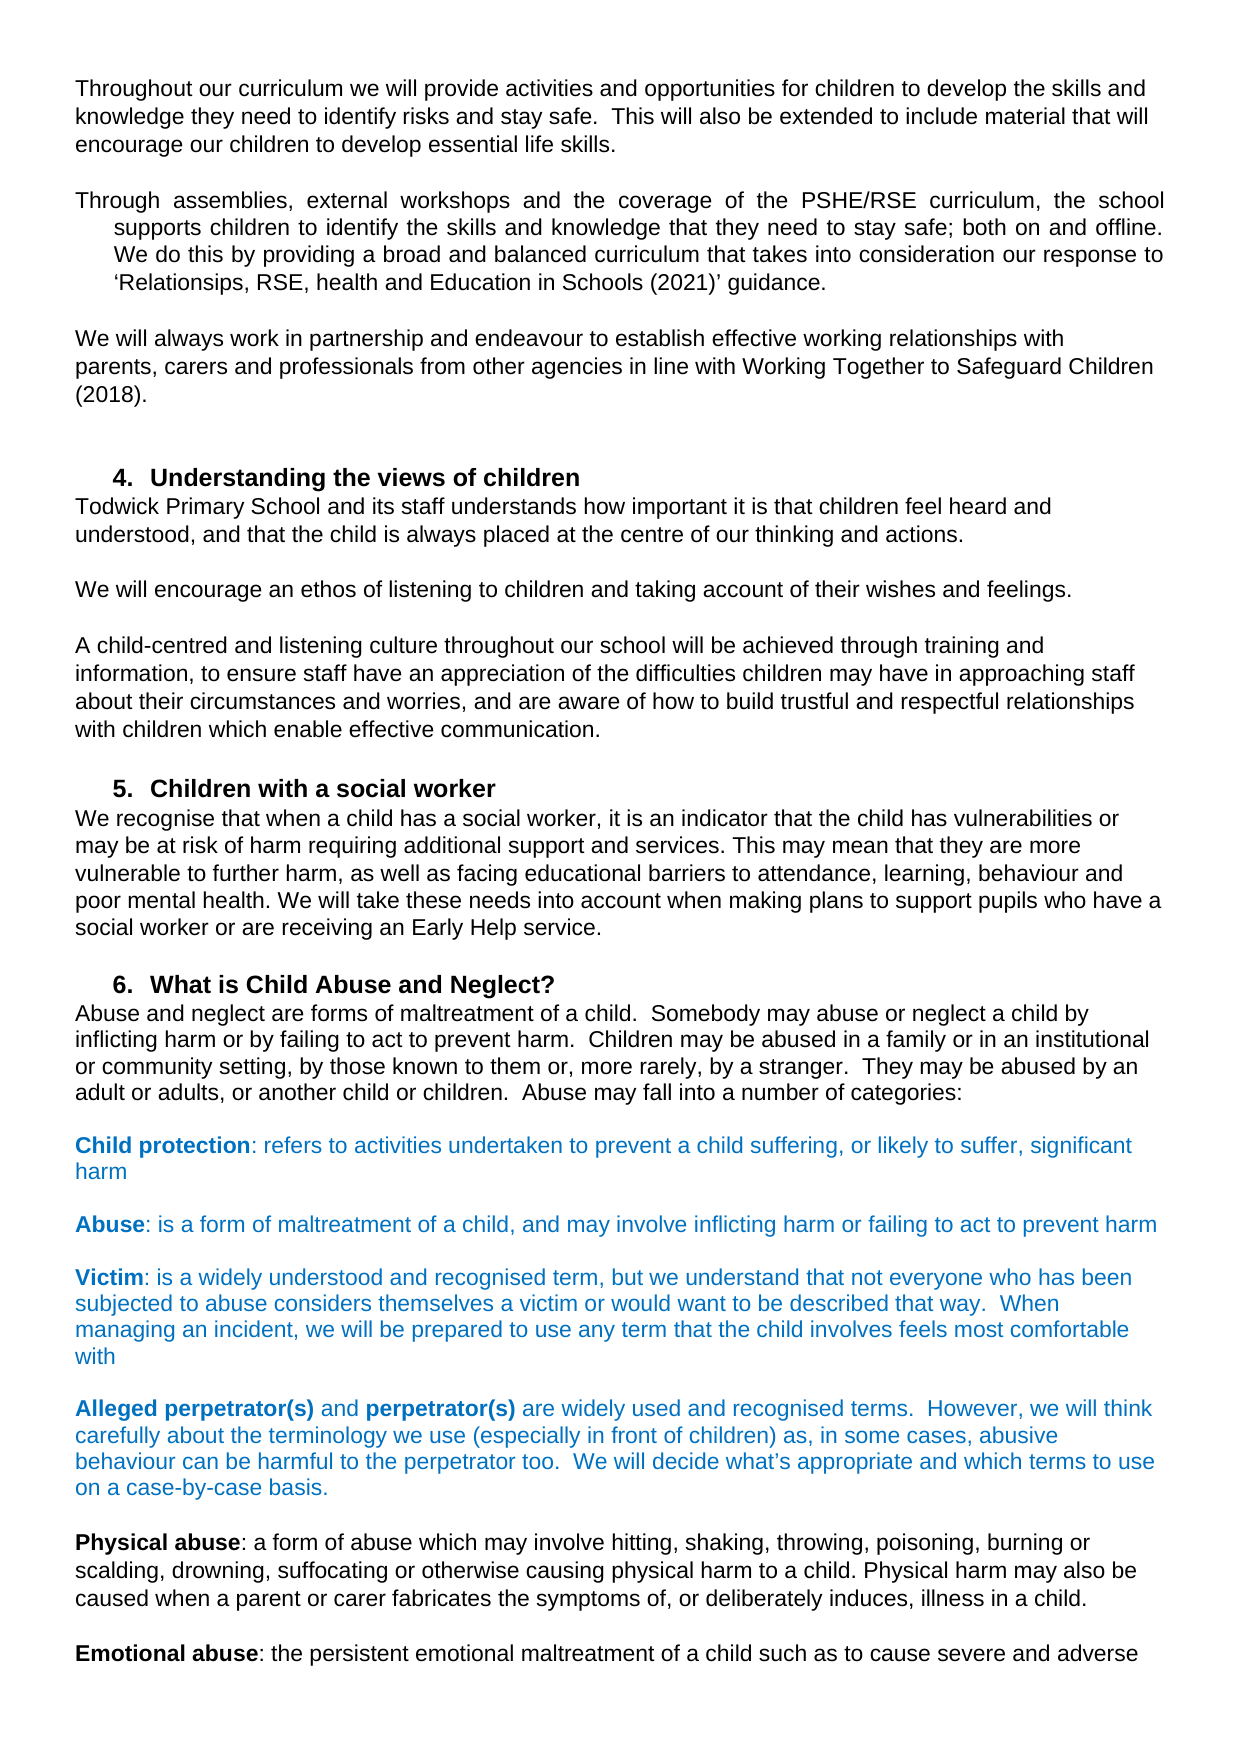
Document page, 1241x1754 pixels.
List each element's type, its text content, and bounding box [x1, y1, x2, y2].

text parents, carers and professionals from other agencies in line with Working Together to Safeguard Children [75, 353, 1165, 379]
text (2018). [75, 381, 1165, 407]
text Emotional abuse: the persistent emotional maltreatment of a child such as to cause severe and adverse [75, 1640, 1165, 1667]
text knowledge they need to identify risks and stay safe. This will also be extended to include material that will [75, 103, 1165, 129]
text Victim: is a widely understood and recognised term, but we understand that not everyone who has been subjected to abuse considers themselves a victim or would want to be described that way. When managing an incident, we will be prepared to use any term that the child involves feels most comfortable with [75, 1263, 1165, 1369]
text scalding, drowning, suffocating or otherwise causing physical harm to a child. Physical harm may also be [75, 1557, 1165, 1583]
list Children with a social worker [112, 774, 1165, 803]
text caused when a parent or carer fabricates the symptoms of, or deliberately induces, illness in a child. [75, 1584, 1165, 1611]
text Abuse: is a form of maltreatment of a child, and may involve inflicting harm or failing to act to prevent harm [75, 1211, 1165, 1237]
text Throughout our curriculum we will provide activities and opportunities for children to develop the skills and [75, 75, 1165, 101]
text social worker or are receiving an Early Help service. [75, 914, 1165, 941]
text We will always work in partnership and endeavour to establish effective working relationships with [75, 325, 1165, 351]
text Physical abuse: a form of abuse which may involve hitting, shaking, throwing, poisoning, burning or [75, 1529, 1165, 1555]
text with children which enable effective communication. [75, 716, 1165, 742]
text A child-centred and listening culture throughout our school will be achieved through training and [75, 632, 1165, 658]
text vulnerable to further harm, as well as facing educational barriers to attendance, learning, behaviour and [75, 859, 1165, 886]
text Abuse and neglect are forms of maltreatment of a child. Somebody may abuse or neglect a child by inflicting harm or by failing to act to prevent harm. Children may be abused in a family or in an institutional or community setting, by those known to them or, more rarely, by a stranger. They may be abused by an adult or adults, or another child or children. Abuse may fall into a number of categories: [75, 1000, 1165, 1105]
text Through assemblies, external workshops and the coverage of the PSHE/RSE curriculum, the school supports children to identify the skills and knowledge that they need to stay safe; both on and offline. We do this by providing a broad and balanced curriculum that takes into consideration our response to ‘Relationsips, RSE, health and Education in Schools (2021)’ guidance. [75, 187, 1165, 295]
text about their circumstances and worries, and are aware of how to build trustful and respectful relationships [75, 688, 1165, 714]
text encourage our children to develop essential life skills. [75, 131, 1165, 157]
text Alleged perpetrator(s) and perpetrator(s) are widely used and recognised terms. However, we will think carefully about the terminology we use (especially in front of children) as, in some cases, abusive behaviour can be harmful to the perpetrator too. We will decide what’s appropriate and which terms to use on a case-by-case basis. [75, 1395, 1165, 1501]
text poor mental health. We will take these needs into account when making plans to support pupils who have a [75, 887, 1165, 913]
list Understanding the views of children [112, 463, 1165, 491]
text may be at risk of harm requiring additional support and services. This may mean that they are more [75, 832, 1165, 858]
text Child protection: refers to activities undertaken to prevent a child suffering, or likely to suffer, significant harm [75, 1132, 1165, 1184]
text information, to ensure staff have an appreciation of the difficulties children may have in approaching staff [75, 660, 1165, 686]
text We will encourage an ethos of listening to children and taking account of their wishes and feelings. [75, 576, 1165, 603]
list What is Child Abuse and Neglect? [112, 969, 1165, 998]
text We recognise that when a child has a social worker, it is an indicator that the child has vulnerabilities or [75, 805, 1165, 831]
text Todwick Primary School and its staff understands how important it is that children feel heard and understood, and that the child is always placed at the centre of our thinking and actions. [75, 493, 1165, 547]
